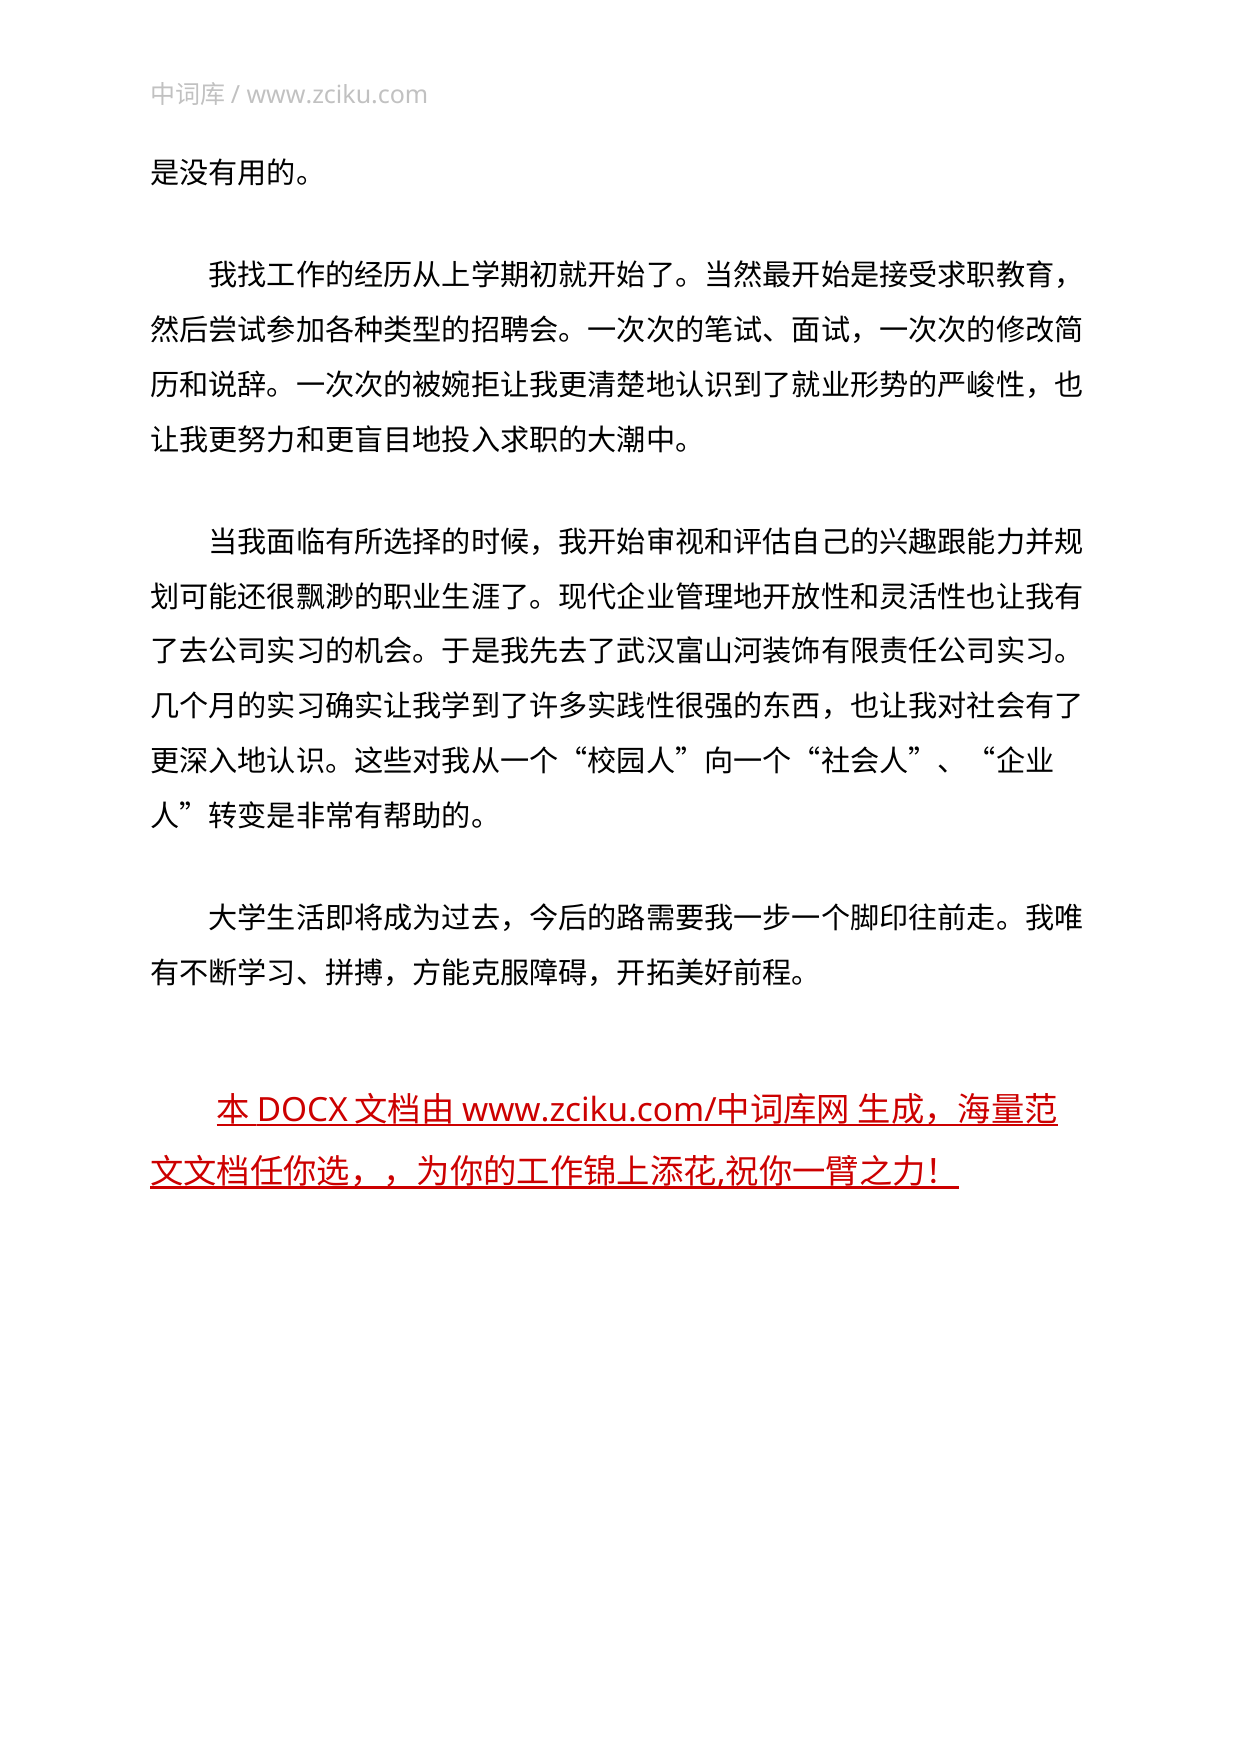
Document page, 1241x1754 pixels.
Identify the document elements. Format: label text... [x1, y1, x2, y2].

text 我找工作的经历从上学期初就开始了。当然最开始是接受求职教育，然后尝试参加各种类型的招聘会。一次次的笔试、面试，一次次的修改简历和说辞。一次次的被婉拒让我更清楚地认识到了就业形势的严峻性，也让我更努力和更盲目地投入求职的大潮中。 [150, 252, 1090, 459]
text 本DOCX文档由 www.zciku.com/中词库网 生成，海量范文文档任你选，，为你的工作锦上添花,祝你一臂之力！ [150, 1082, 1090, 1194]
text 大学生活即将成为过去，今后的路需要我一步一个脚印往前走。我唯有不断学习、拼搏，方能克服障碍，开拓美好前程。 [150, 894, 1090, 992]
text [150, 150, 1090, 192]
text 当我面临有所选择的时候，我开始审视和评估自己的兴趣跟能力并规划可能还很飘渺的职业生涯了。现代企业管理地开放性和灵活性也让我有了去公司实习的机会。于是我先去了武汉富山河装饰有限责任公司实习。几个月的实习确实让我学到了许多实践性很强的东西，也让我对社会有了更深入地认识。这些对我从一个“校园人”向一个“社会人”、“企业人”转变是非常有帮助的。 [150, 518, 1090, 835]
